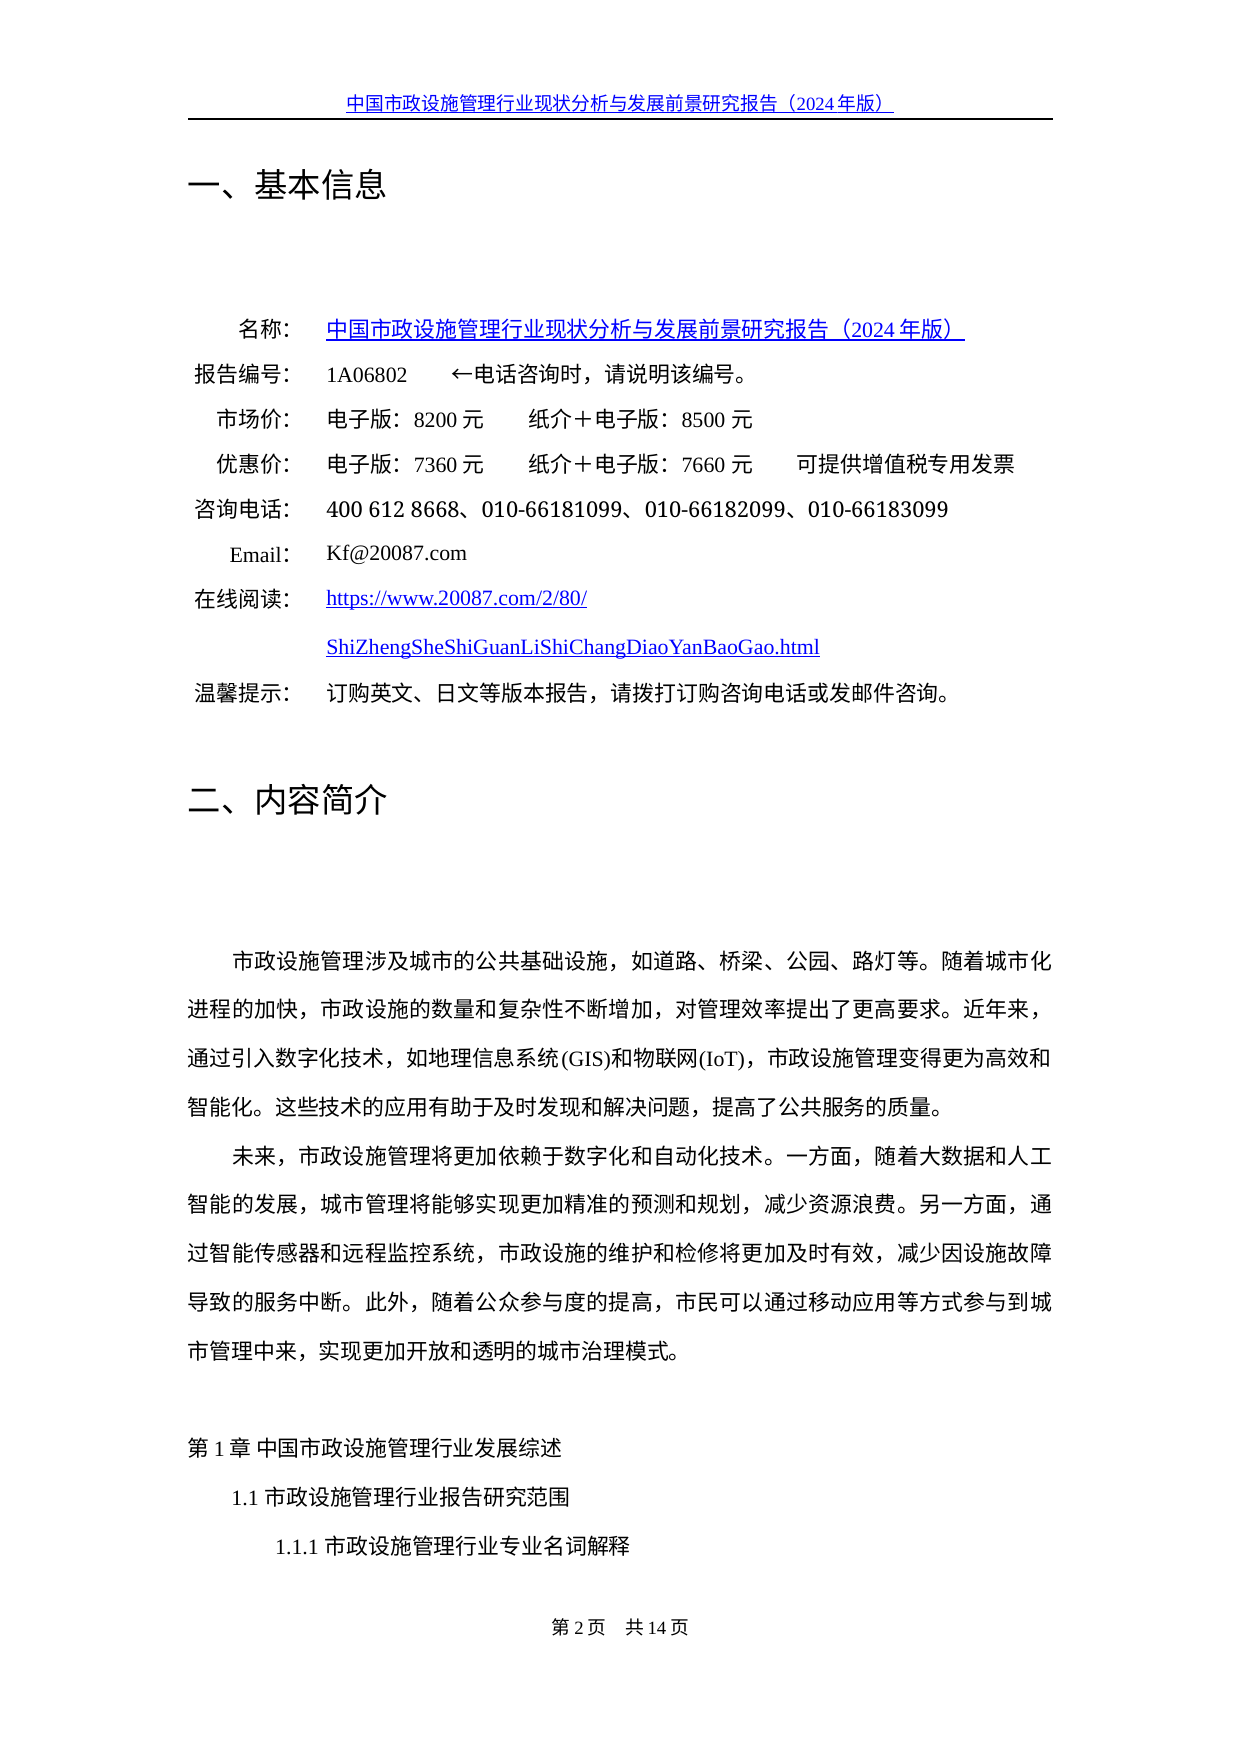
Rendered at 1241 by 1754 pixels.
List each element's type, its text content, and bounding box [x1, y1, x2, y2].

title 二、内容简介 [187, 766, 1053, 831]
table_cell 电子版：7360 元 纸介＋电子版：7660 元 可提供增值税专用发票 [315, 447, 1073, 492]
table_header 名称： [167, 312, 315, 357]
table_cell 市场价： [167, 402, 315, 447]
table_header 中国市政设施管理行业现状分析与发展前景研究报告（2024年版） [315, 312, 1073, 357]
table_cell 订购英文、日文等版本报告，请拨打订购咨询电话或发邮件咨询。 [315, 675, 1073, 720]
table_cell 400 612 8668、010-66181099、010-66182099、010-66183099 [315, 492, 1073, 537]
table_cell Email： [167, 537, 315, 582]
table_cell 优惠价： [167, 447, 315, 492]
table_cell 在线阅读： [167, 582, 315, 675]
table_cell 咨询电话： [167, 492, 315, 537]
table_cell 1A06802 ←电话咨询时，请说明该编号。 [315, 357, 1073, 402]
table_cell 电子版：8200 元 纸介＋电子版：8500 元 [315, 402, 1073, 447]
table_cell [315, 582, 1073, 675]
title 一、基本信息 [187, 150, 1053, 215]
table_cell 温馨提示： [167, 675, 315, 720]
table_cell 报告编号： [167, 357, 315, 402]
table_cell Kf@20087.com [315, 537, 1073, 582]
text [187, 943, 1053, 1561]
